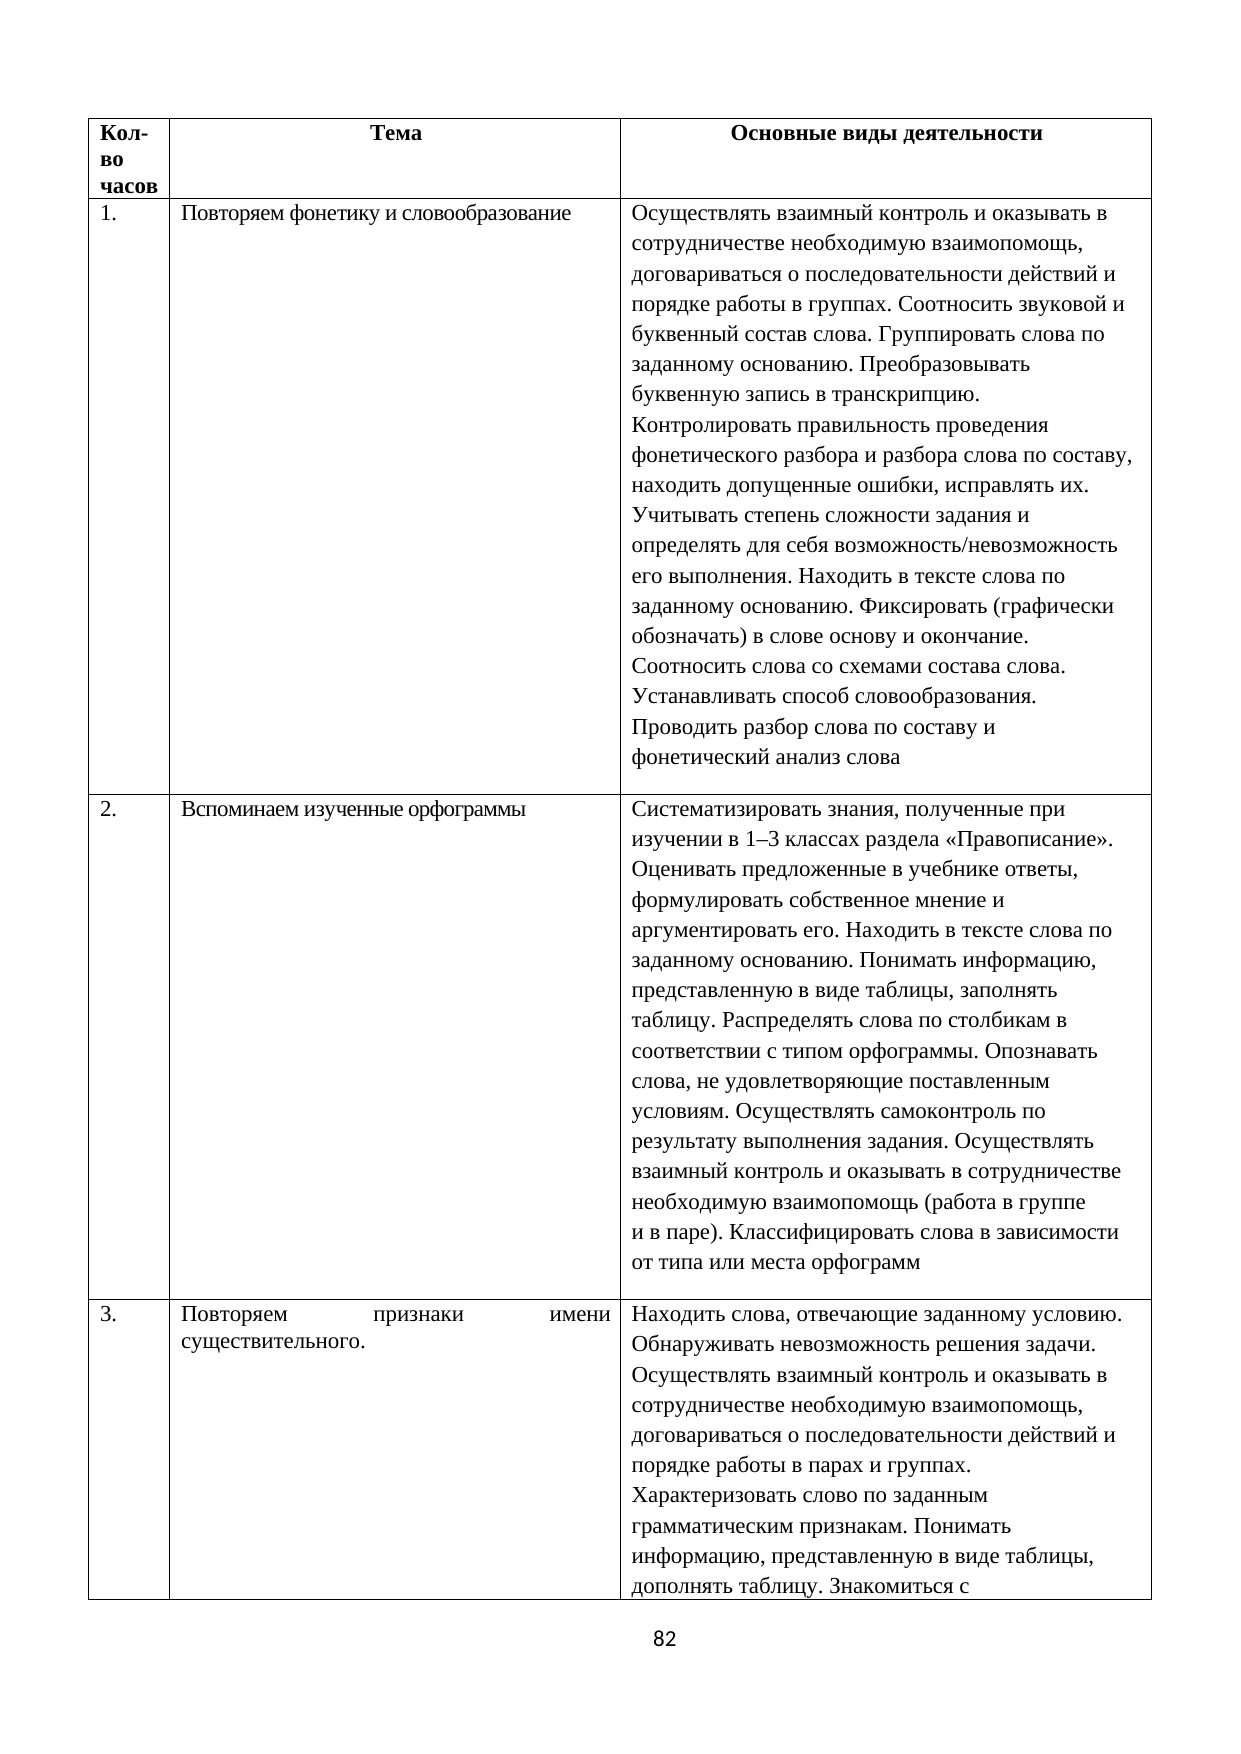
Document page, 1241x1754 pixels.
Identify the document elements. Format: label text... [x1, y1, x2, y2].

table_cell [89, 1300, 169, 1598]
table_cell [89, 795, 169, 1299]
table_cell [170, 1300, 620, 1598]
table_header Тема [170, 119, 620, 198]
table_cell [89, 199, 169, 794]
table_header Кол- во часов [89, 119, 169, 198]
table_cell Систематизировать знания, полученные при изучении в 1–3 классах раздела «Правописание». Оценивать предложенные в учебнике ответы, формулировать собственное мнение и аргументировать его. Находить в тексте слова по заданному основанию. Понимать информацию, представленную в виде таблицы, заполнять таблицу. Распределять слова по столбикам в соответствии с типом орфограммы. Опознавать слова, не удовлетворяющие поставленным условиям. Осуществлять самоконтроль по результату выполнения задания. Осуществлять взаимный контроль и оказывать в сотрудничестве необходимую взаимопомощь (работа в группе и в паре). Классифицировать слова в зависимости от типа или места орфограмм [621, 795, 1151, 1299]
table_cell Осуществлять взаимный контроль и оказывать в сотрудничестве необходимую взаимопомощь, договариваться о последовательности действий и порядке работы в группах. Соотносить звуковой и буквенный состав слова. Группировать слова по заданному основанию. Преобразовывать буквенную запись в транскрипцию. Контролировать правильность проведения фонетического разбора и разбора слова по составу, находить допущенные ошибки, исправлять их. Учитывать степень сложности задания и определять для себя возможность/невозможность его выполнения. Находить в тексте слова по заданному основанию. Фиксировать (графически обозначать) в слове основу и окончание. Соотносить слова со схемами состава слова. Устанавливать способ словообразования. Проводить разбор слова по составу и фонетический анализ слова [621, 199, 1151, 794]
table_cell Вспоминаем изученные орфограммы [170, 795, 620, 1299]
table_cell Повторяем фонетику и словообразование [170, 199, 620, 794]
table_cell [621, 1300, 1151, 1598]
table_header Основные виды деятельности [621, 119, 1151, 198]
